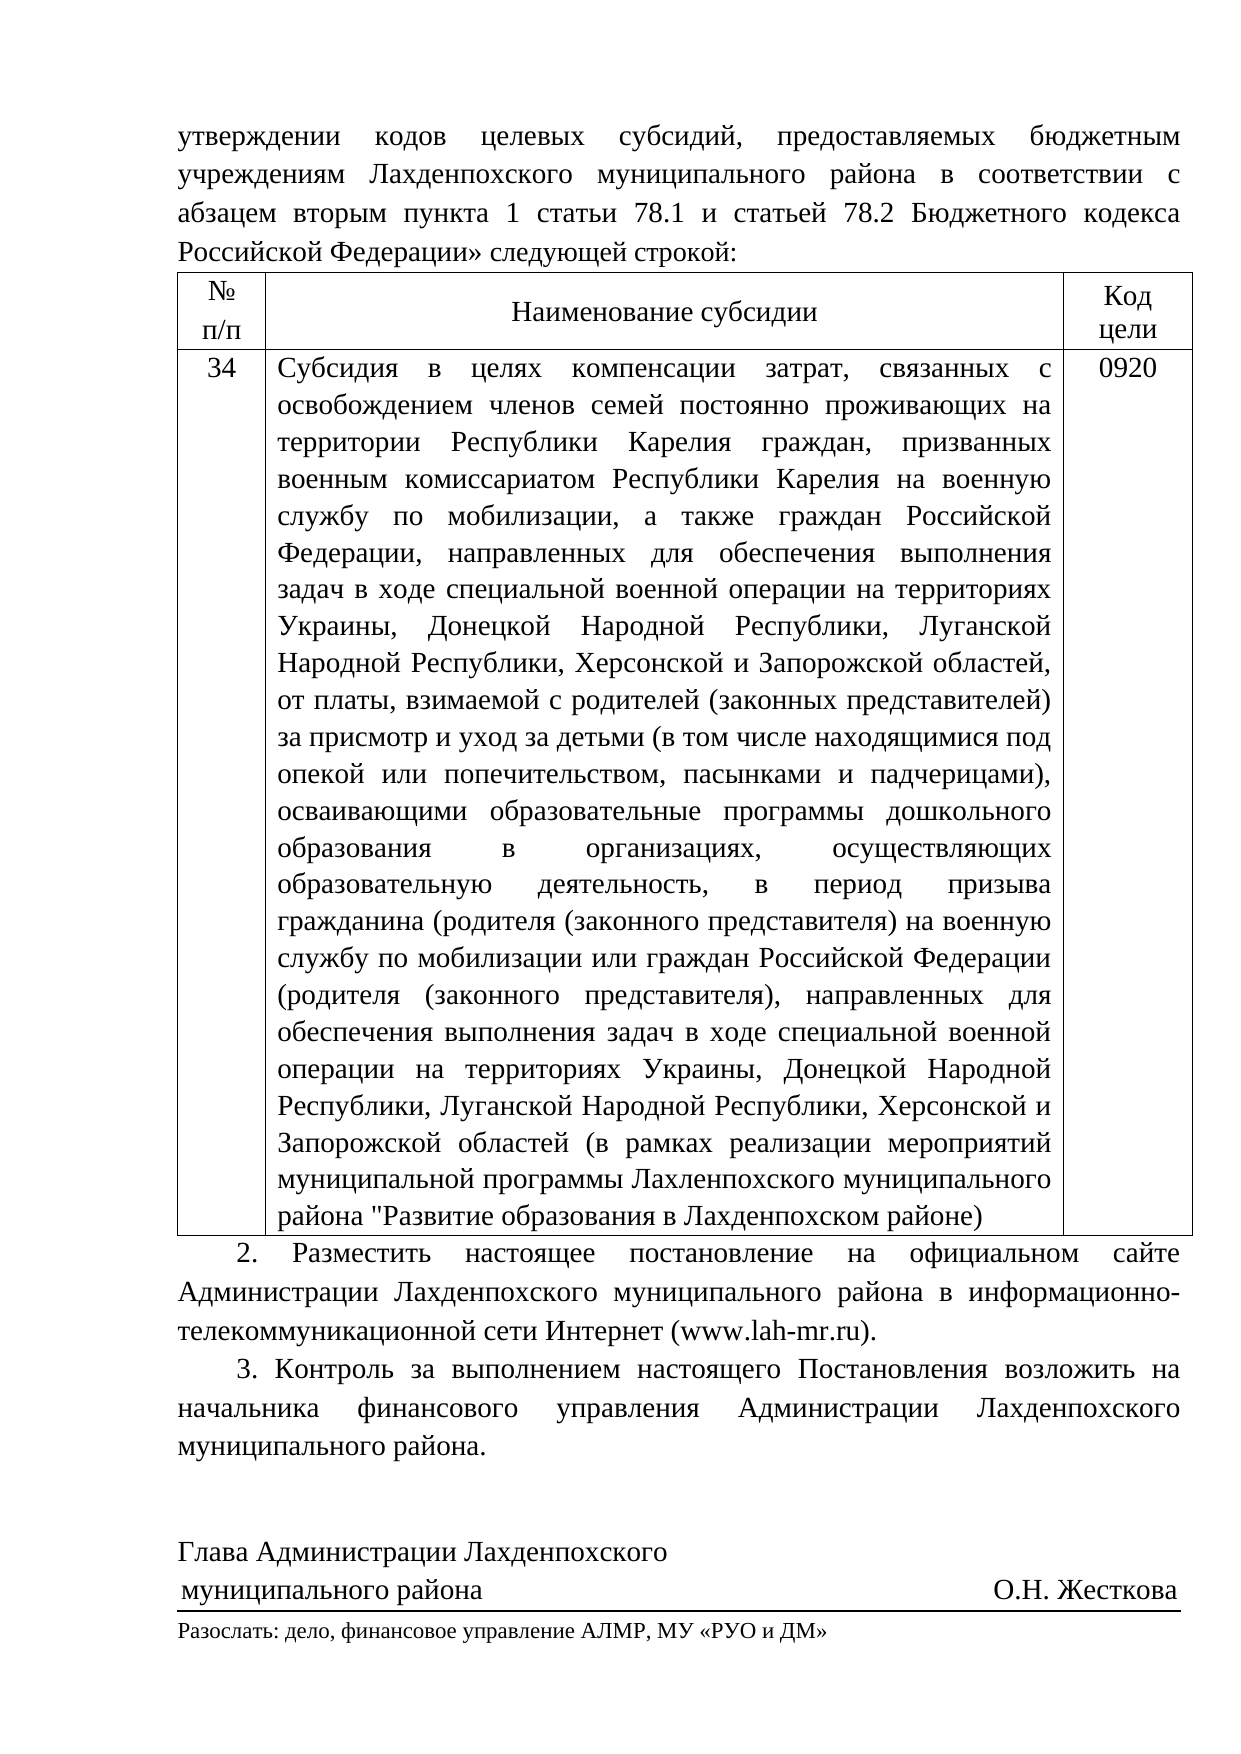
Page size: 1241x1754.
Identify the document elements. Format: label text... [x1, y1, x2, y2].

text муниципального района О.Н. Жесткова [177, 1572, 1181, 1610]
text 2. Разместить настоящее постановление на официальном сайте Администрации Лахденпохского муниципального района в информационно-телекоммуникационной сети Интернет (www.lah-mr.ru). [177, 1236, 1181, 1346]
text 3. Контроль за выполнением настоящего Постановления возложить на начальника финансового управления Администрации Лахденпохского муниципального района. [177, 1351, 1181, 1462]
text Разослать: дело, финансовое управление АЛМР, МУ «РУО и ДМ» [177, 1617, 1181, 1643]
table_cell Субсидия в целях компенсации затрат, связанных с освобождением членов семей постоянно проживающих на территории Республики Карелия граждан, призванных военным комиссариатом Республики Карелия на военную службу по мобилизации, а также граждан Российской Федерации, направленных для обеспечения выполнения задач в ходе специальной военной операции на территориях Украины, Донецкой Народной Республики, Луганской Народной Республики, Херсонской и Запорожской областей, от платы, взимаемой с родителей (законных представителей) за присмотр и уход за детьми (в том числе находящимися под опекой или попечительством, пасынками и падчерицами), осваивающими образовательные программы дошкольного образования в организациях, осуществляющих образовательную деятельность, в период призыва гражданина (родителя (законного представителя) на военную службу по мобилизации или граждан Российской Федерации (родителя (законного представителя), направленных для обеспечения выполнения задач в ходе специальной военной операции на территориях Украины, Донецкой Народной Республики, Луганской Народной Республики, Херсонской и Запорожской областей (в рамках реализации мероприятий муниципальной программы Лахленпохского муниципального района "Развитие образования в Лахденпохском районе) [266, 350, 1063, 1234]
table_header № п/п [178, 273, 265, 349]
table_cell 0920 [1064, 350, 1192, 1234]
table_header Наименование субсидии [266, 273, 1063, 349]
text Глава Администрации Лахденпохского [177, 1534, 1181, 1567]
table_header Код цели [1064, 273, 1192, 349]
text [177, 118, 1181, 267]
table_cell 34 [178, 350, 265, 1234]
